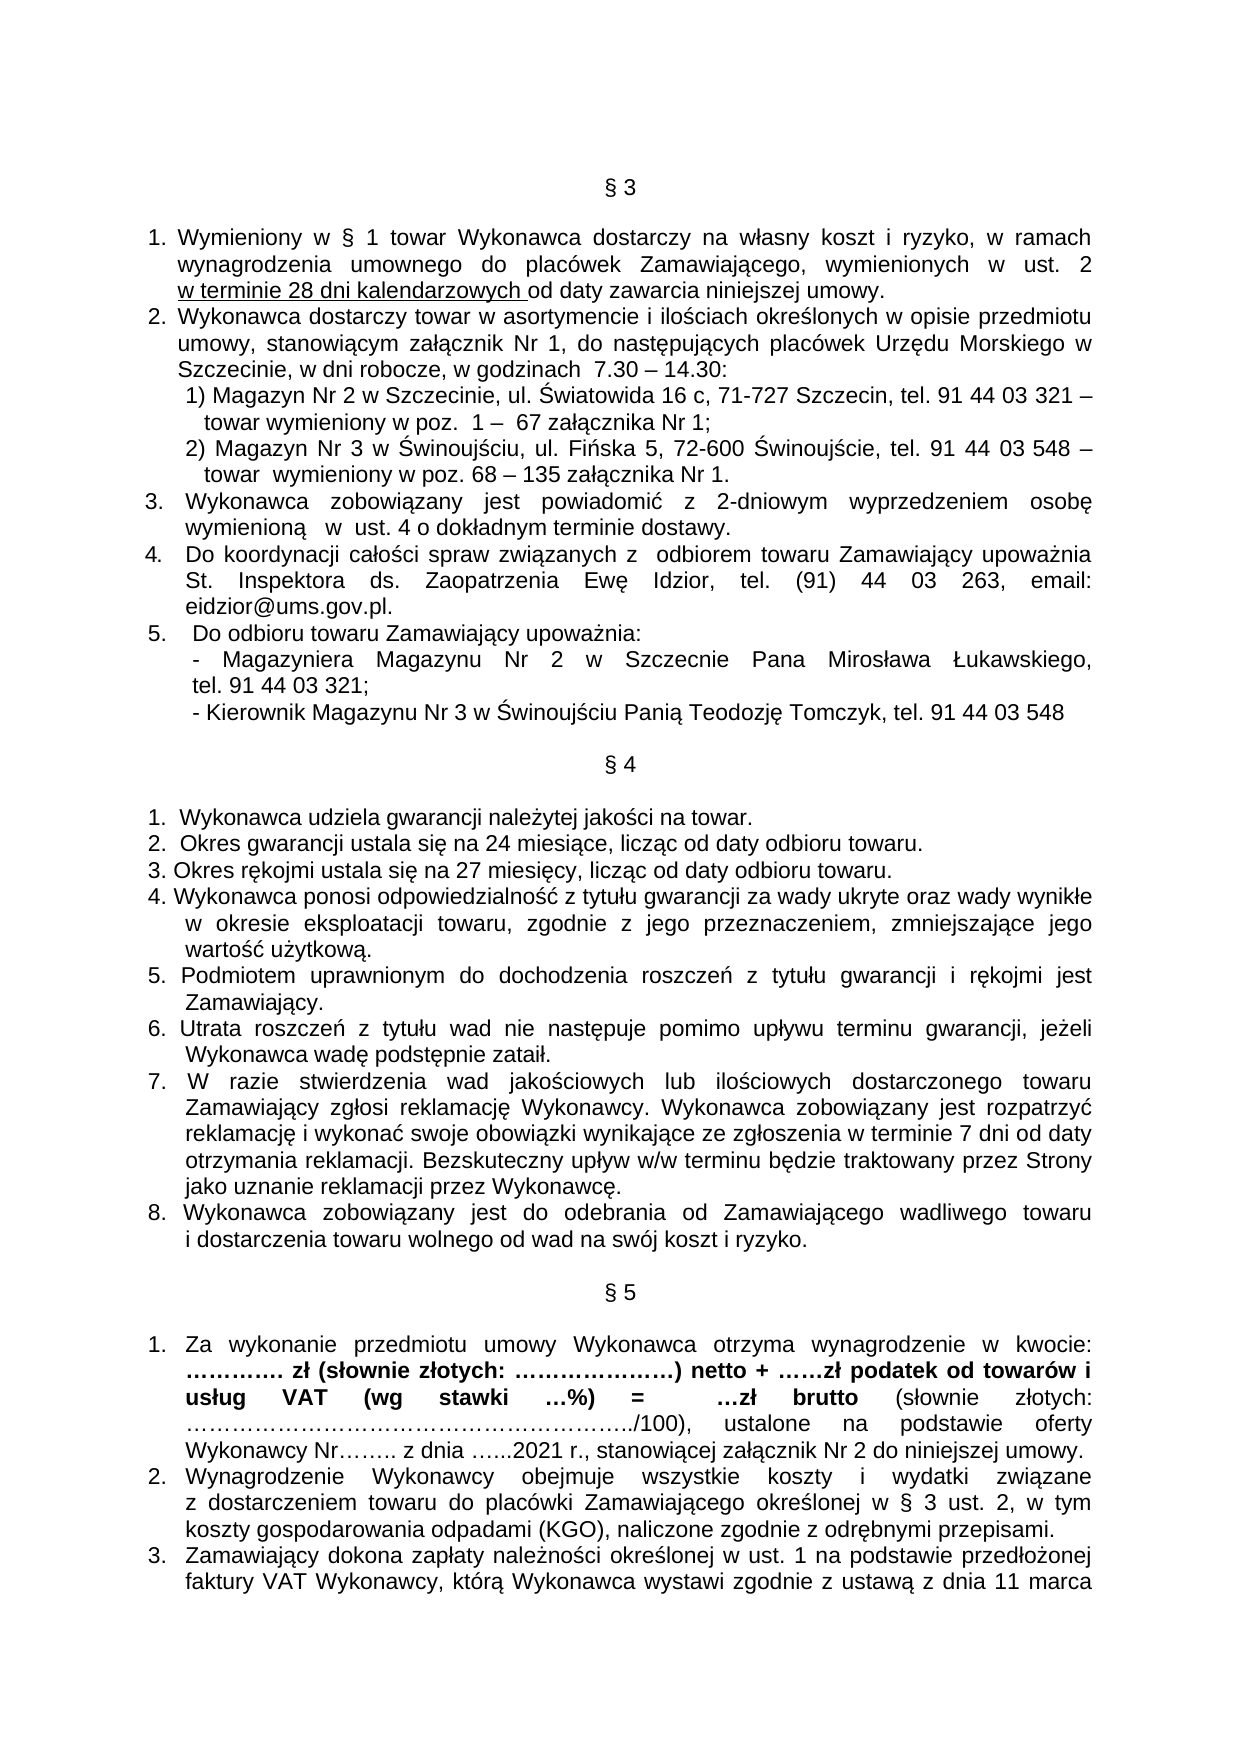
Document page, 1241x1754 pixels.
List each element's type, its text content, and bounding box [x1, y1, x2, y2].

text 1. Wykonawca udziela gwarancji należytej jakości na towar. [148, 804, 1093, 830]
text 4. Wykonawca ponosi odpowiedzialność z tytułu gwarancji za wady ukryte oraz wady wynikłe w okresie eksploatacji towaru, zgodnie z jego przeznaczeniem, zmniejszające jego wartość użytkową. [148, 883, 1093, 962]
list Do koordynacji całości spraw związanych z odbiorem towaru Zamawiający upoważnia St. Inspektora ds. Zaopatrzenia Ewę Idzior, tel. (91) 44 03 263, email: eidzior@ums.gov.pl. [144, 541, 1093, 619]
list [148, 1542, 1093, 1595]
list Do odbioru towaru Zamawiający upoważnia: [148, 619, 1093, 646]
text § 3 [148, 174, 1093, 200]
text § 4 [148, 751, 1093, 778]
text 5. Podmiotem uprawnionym do dochodzenia roszczeń z tytułu gwarancji i rękojmi jest Zamawiający. [148, 962, 1093, 1015]
text § 5 [148, 1278, 1093, 1305]
list Wykonawca zobowiązany jest powiadomić z 2-dniowym wyprzedzeniem osobę wymienioną w ust. 4 o dokładnym terminie dostawy. [144, 488, 1093, 541]
text 3. Okres rękojmi ustala się na 27 miesięcy, licząc od daty odbioru towaru. [148, 857, 1093, 883]
list Za wykonanie przedmiotu umowy Wykonawca otrzyma wynagrodzenie w kwocie: …………. zł (słownie złotych: …………………) netto + ……zł podatek od towarów i usług VAT (wg stawki …%) = …zł brutto (słownie złotych: …………………………………………………../100), ustalone na podstawie oferty Wykonawcy Nr…….. z dnia …...2021 r., stanowiącej załącznik Nr 2 do niniejszej umowy. [148, 1331, 1093, 1463]
list Wykonawca dostarczy towar w asortymencie i ilościach określonych w opisie przedmiotu umowy, stanowiącym załącznik Nr 1, do następujących placówek Urzędu Morskiego w Szczecinie, w dni robocze, w godzinach 7.30 – 14.30: [148, 303, 1093, 382]
list - Kierownik Magazynu Nr 3 w Świnoujściu Panią Teodozję Tomczyk, tel. 91 44 03 548 [192, 699, 1093, 725]
text 2. Okres gwarancji ustala się na 24 miesiące, licząc od daty odbioru towaru. [148, 830, 1093, 857]
text 7. W razie stwierdzenia wad jakościowych lub ilościowych dostarczonego towaru Zamawiający zgłosi reklamację Wykonawcy. Wykonawca zobowiązany jest rozpatrzyć reklamację i wykonać swoje obowiązki wynikające ze zgłoszenia w terminie 7 dni od daty otrzymania reklamacji. Bezskuteczny upływ w/w terminu będzie traktowany przez Strony jako uznanie reklamacji przez Wykonawcę. [148, 1068, 1093, 1199]
text 1) Magazyn Nr 2 w Szczecinie, ul. Światowida 16 c, 71-727 Szczecin, tel. 91 44 03 321 – towar wymieniony w poz. 1 – 67 załącznika Nr 1; [185, 382, 1093, 435]
text 8. Wykonawca zobowiązany jest do odebrania od Zamawiającego wadliwego towaru i dostarczenia towaru wolnego od wad na swój koszt i ryzyko. [148, 1199, 1093, 1252]
list - Magazyniera Magazynu Nr 2 w Szczecnie Pana Mirosława Łukawskiego, tel. 91 44 03 321; [192, 646, 1093, 699]
text 2) Magazyn Nr 3 w Świnoujściu, ul. Fińska 5, 72-600 Świnoujście, tel. 91 44 03 548 – towar wymieniony w poz. 68 – 135 załącznika Nr 1. [185, 435, 1093, 488]
list Wymieniony w § 1 towar Wykonawca dostarczy na własny koszt i ryzyko, w ramach wynagrodzenia umownego do placówek Zamawiającego, wymienionych w ust. 2 w terminie 28 dni kalendarzowych od daty zawarcia niniejszej umowy. [148, 224, 1093, 303]
text 6. Utrata roszczeń z tytułu wad nie następuje pomimo upływu terminu gwarancji, jeżeli Wykonawca wadę podstępnie zataił. [148, 1015, 1093, 1068]
list Wynagrodzenie Wykonawcy obejmuje wszystkie koszty i wydatki związane z dostarczeniem towaru do placówki Zamawiającego określonej w § 3 ust. 2, w tym koszty gospodarowania odpadami (KGO), naliczone zgodnie z odrębnymi przepisami. [148, 1463, 1093, 1542]
